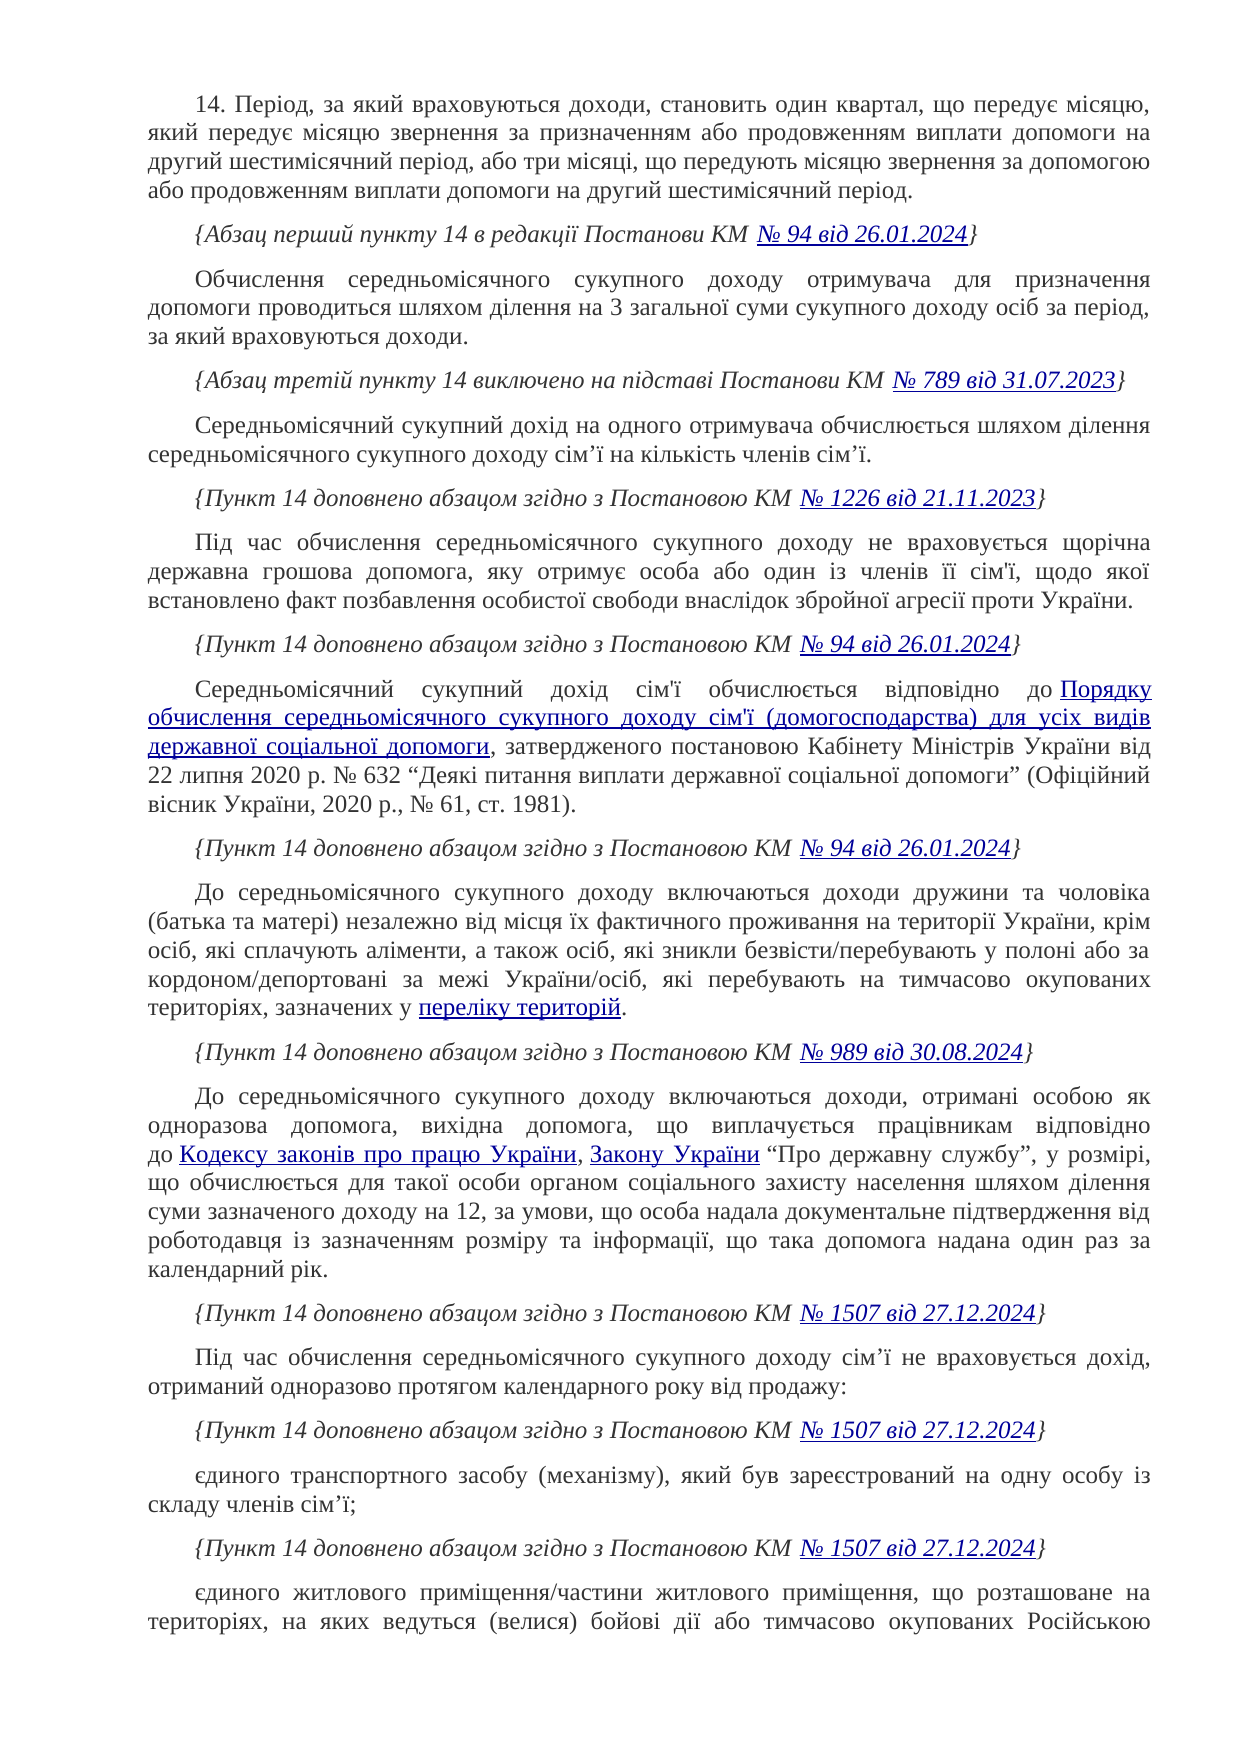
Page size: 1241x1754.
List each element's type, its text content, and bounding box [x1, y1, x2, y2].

text {Пункт 14 доповнено абзацом згідно з Постановою КМ № 94 від 26.01.2024} [148, 629, 1152, 658]
text Під час обчислення середньомісячного сукупного доходу не враховується щорічна державна грошова допомога, яку отримує особа або один із членів її сім'ї, щодо якої встановлено факт позбавлення особистої свободи внаслідок збройної агресії проти України. [148, 527, 1152, 614]
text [148, 1577, 1152, 1635]
text Обчислення середньомісячного сукупного доходу отримувача для призначення допомоги проводиться шляхом ділення на 3 загальної суми сукупного доходу осіб за період, за який враховуються доходи. [148, 264, 1152, 350]
text {Пункт 14 доповнено абзацом згідно з Постановою КМ № 1507 від 27.12.2024} [148, 1298, 1152, 1327]
text {Пункт 14 доповнено абзацом згідно з Постановою КМ № 1507 від 27.12.2024} [148, 1533, 1152, 1562]
text До середньомісячного сукупного доходу включаються доходи дружини та чоловіка (батька та матері) незалежно від місця їх фактичного проживання на території України, крім осіб, які сплачують аліменти, а також осіб, які зникли безвісти/перебувають у полоні або за кордоном/депортовані за межі України/осіб, які перебувають на тимчасово окупованих територіях, зазначених у переліку територій. [148, 877, 1152, 1021]
text {Пункт 14 доповнено абзацом згідно з Постановою КМ № 989 від 30.08.2024} [148, 1037, 1152, 1066]
text {Пункт 14 доповнено абзацом згідно з Постановою КМ № 1507 від 27.12.2024} [148, 1416, 1152, 1444]
text єдиного транспортного засобу (механізму), який був зареєстрований на одну особу із складу членів сім’ї; [148, 1460, 1152, 1517]
text {Абзац перший пункту 14 в редакції Постанови КМ № 94 від 26.01.2024} [148, 219, 1152, 248]
text {Пункт 14 доповнено абзацом згідно з Постановою КМ № 1226 від 21.11.2023} [148, 483, 1152, 512]
text Середньомісячний сукупний дохід сім'ї обчислюється відповідно до Порядку обчислення середньомісячного сукупного доходу сім'ї (домогосподарства) для усіх видів державної соціальної допомоги, затвердженого постановою Кабінету Міністрів України від 22 липня 2020 р. № 632 “Деякі питання виплати державної соціальної допомоги” (Офіційний вісник України, 2020 р., № 61, ст. 1981). [148, 674, 1152, 817]
text Під час обчислення середньомісячного сукупного доходу сім’ї не враховується дохід, отриманий одноразово протягом календарного року від продажу: [148, 1342, 1152, 1400]
text До середньомісячного сукупного доходу включаються доходи, отримані особою як одноразова допомога, вихідна допомога, що виплачується працівникам відповідно до Кодексу законів про працю України, Закону України “Про державну службу”, у розмірі, що обчислюється для такої особи органом соціального захисту населення шляхом ділення суми зазначеного доходу на 12, за умови, що особа надала документальне підтвердження від роботодавця із зазначенням розміру та інформації, що така допомога надана один раз за календарний рік. [148, 1081, 1152, 1282]
text 14. Період, за який враховуються доходи, становить один квартал, що передує місяцю, який передує місяцю звернення за призначенням або продовженням виплати допомоги на другий шестимісячний період, або три місяці, що передують місяцю звернення за допомогою або продовженням виплати допомоги на другий шестимісячний період. [148, 89, 1152, 204]
text {Абзац третій пункту 14 виключено на підставі Постанови КМ № 789 від 31.07.2023} [148, 366, 1152, 394]
text Середньомісячний сукупний дохід на одного отримувача обчислюється шляхом ділення середньомісячного сукупного доходу сім’ї на кількість членів сім’ї. [148, 410, 1152, 467]
text {Пункт 14 доповнено абзацом згідно з Постановою КМ № 94 від 26.01.2024} [148, 833, 1152, 862]
